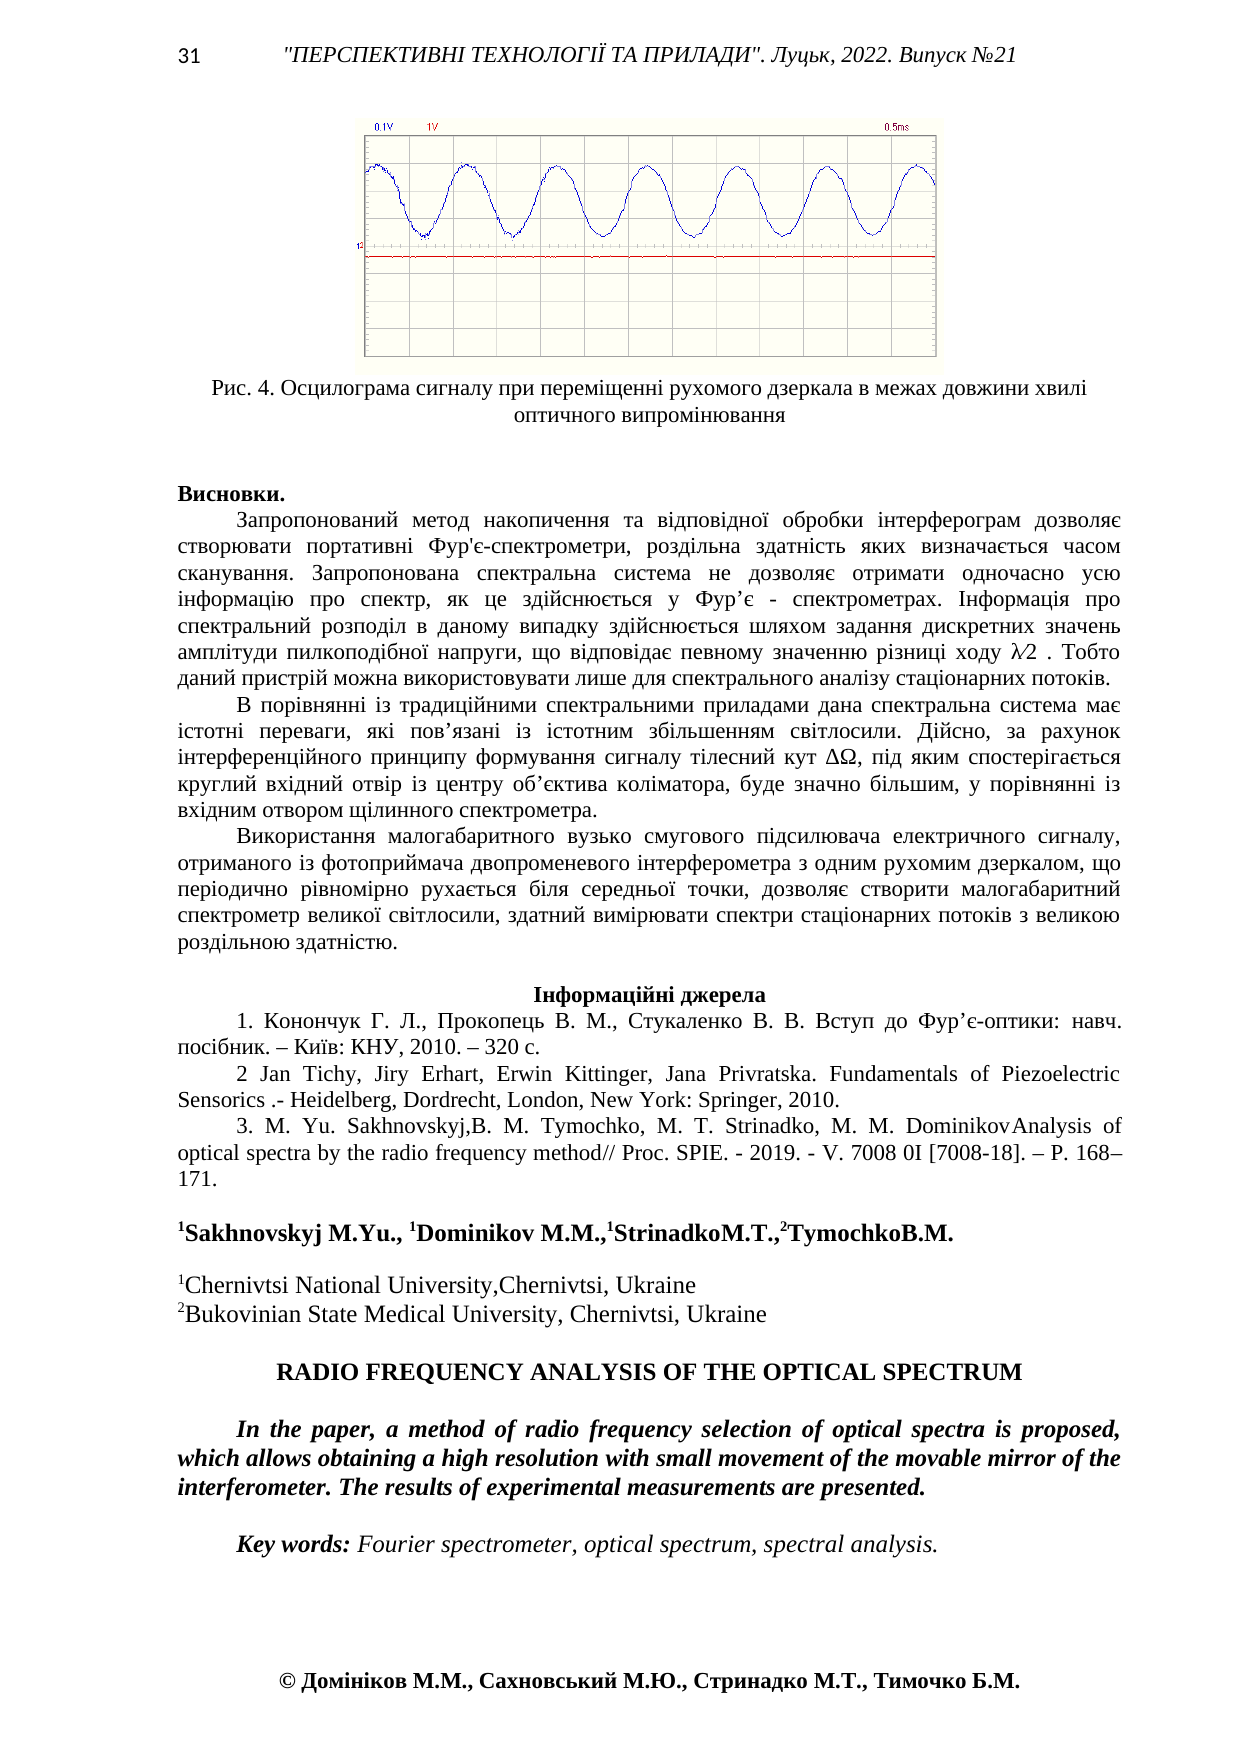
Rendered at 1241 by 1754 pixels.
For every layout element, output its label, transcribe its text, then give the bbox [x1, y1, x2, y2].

text Інформаційні джерела [177, 981, 1122, 1007]
text In the paper, a method of radio frequency selection of optical spectra is proposed, which allows obtaining a high resolution with small movement of the movable mirror of the interferometer. The results of experimental measurements are presented. [177, 1414, 1122, 1501]
text RADIO FREQUENCY ANALYSIS OF THE OPTICAL SPECTRUM [177, 1357, 1122, 1386]
text 3. M. Yu. Sakhnovskyj,B. M. Tymochko, M. T. Strinadko, M. M. DominikovAnalysis of optical spectra by the radio frequency method// Proc. SPIE. - 2019. - V. 7008 0I [7008-18]. – P. 168–171. [177, 1112, 1122, 1191]
text Рис. 4. Осцилограма сигналу при переміщенні рухомого дзеркала в межах довжини хвилі оптичного випромінювання [177, 374, 1122, 427]
text 2 Jan Tichy, Jiry Erhart, Erwin Kittinger, Jana Privratska. Fundamentals of Piezoelectric Sensorics .- Heidelberg, Dordrecht, London, New York: Springer, 2010. [177, 1060, 1122, 1112]
text В порівнянні із традиційними спектральними приладами дана спектральна система має істотні переваги, які пов’язані із істотним збільшенням світлосили. Дійсно, за рахунок інтерференційного принципу формування сигналу тілесний кут ∆Ω, під яким спостерігається круглий вхідний отвір із центру об’єктива коліматора, буде значно більшим, у порівнянні із вхідним отвором щілинного спектрометра. [177, 691, 1122, 822]
text Висновки. [177, 480, 1122, 506]
text Запропонований метод накопичення та відповідної обробки інтерферограм дозволяє створювати портативні Фур'є-спектрометри, роздільна здатність яких визначається часом сканування. Запропонована спектральна система не дозволяє отримати одночасно усю інформацію про спектр, як це здійснюється у Фур’є - спектрометрах. Інформація про спектральний розподіл в даному випадку здійснюється шляхом задання дискретних значень амплітуди пилкоподібної напруги, що відповідає певному значенню різниці ходу λ⁄2 . Тобто даний пристрій можна використовувати лише для спектрального аналізу стаціонарних потоків. [177, 506, 1122, 691]
text 1. Конончук Г. Л., Прокопець В. М., Стукаленко В. В. Вступ до Фур’є-оптики: навч. посібник. – Київ: КНУ, 2010. – 320 с. [177, 1007, 1122, 1060]
text 2Bukovinian State Medical University, Chernivtsi, Ukraine [177, 1299, 1122, 1328]
text 1Chernivtsi National University,Chernivtsi, Ukraine [177, 1271, 1122, 1299]
text Key words: Fourier spectrometer, optical spectrum, spectral analysis. [177, 1529, 1122, 1558]
picture [355, 118, 944, 375]
text 1Sakhnovskyj M.Yu., 1Dominikov M.M.,1StrinadkoM.T.,2TymochkoB.M. [177, 1218, 1122, 1247]
text Використання малогабаритного вузько смугового підсилювача електричного сигналу, отриманого із фотоприймача двопроменевого інтерферометра з одним рухомим дзеркалом, що періодично рівномірно рухається біля середньої точки, дозволяє створити малогабаритний спектрометр великої світлосили, здатний вимірювати спектри стаціонарних потоків з великою роздільною здатністю. [177, 822, 1122, 954]
